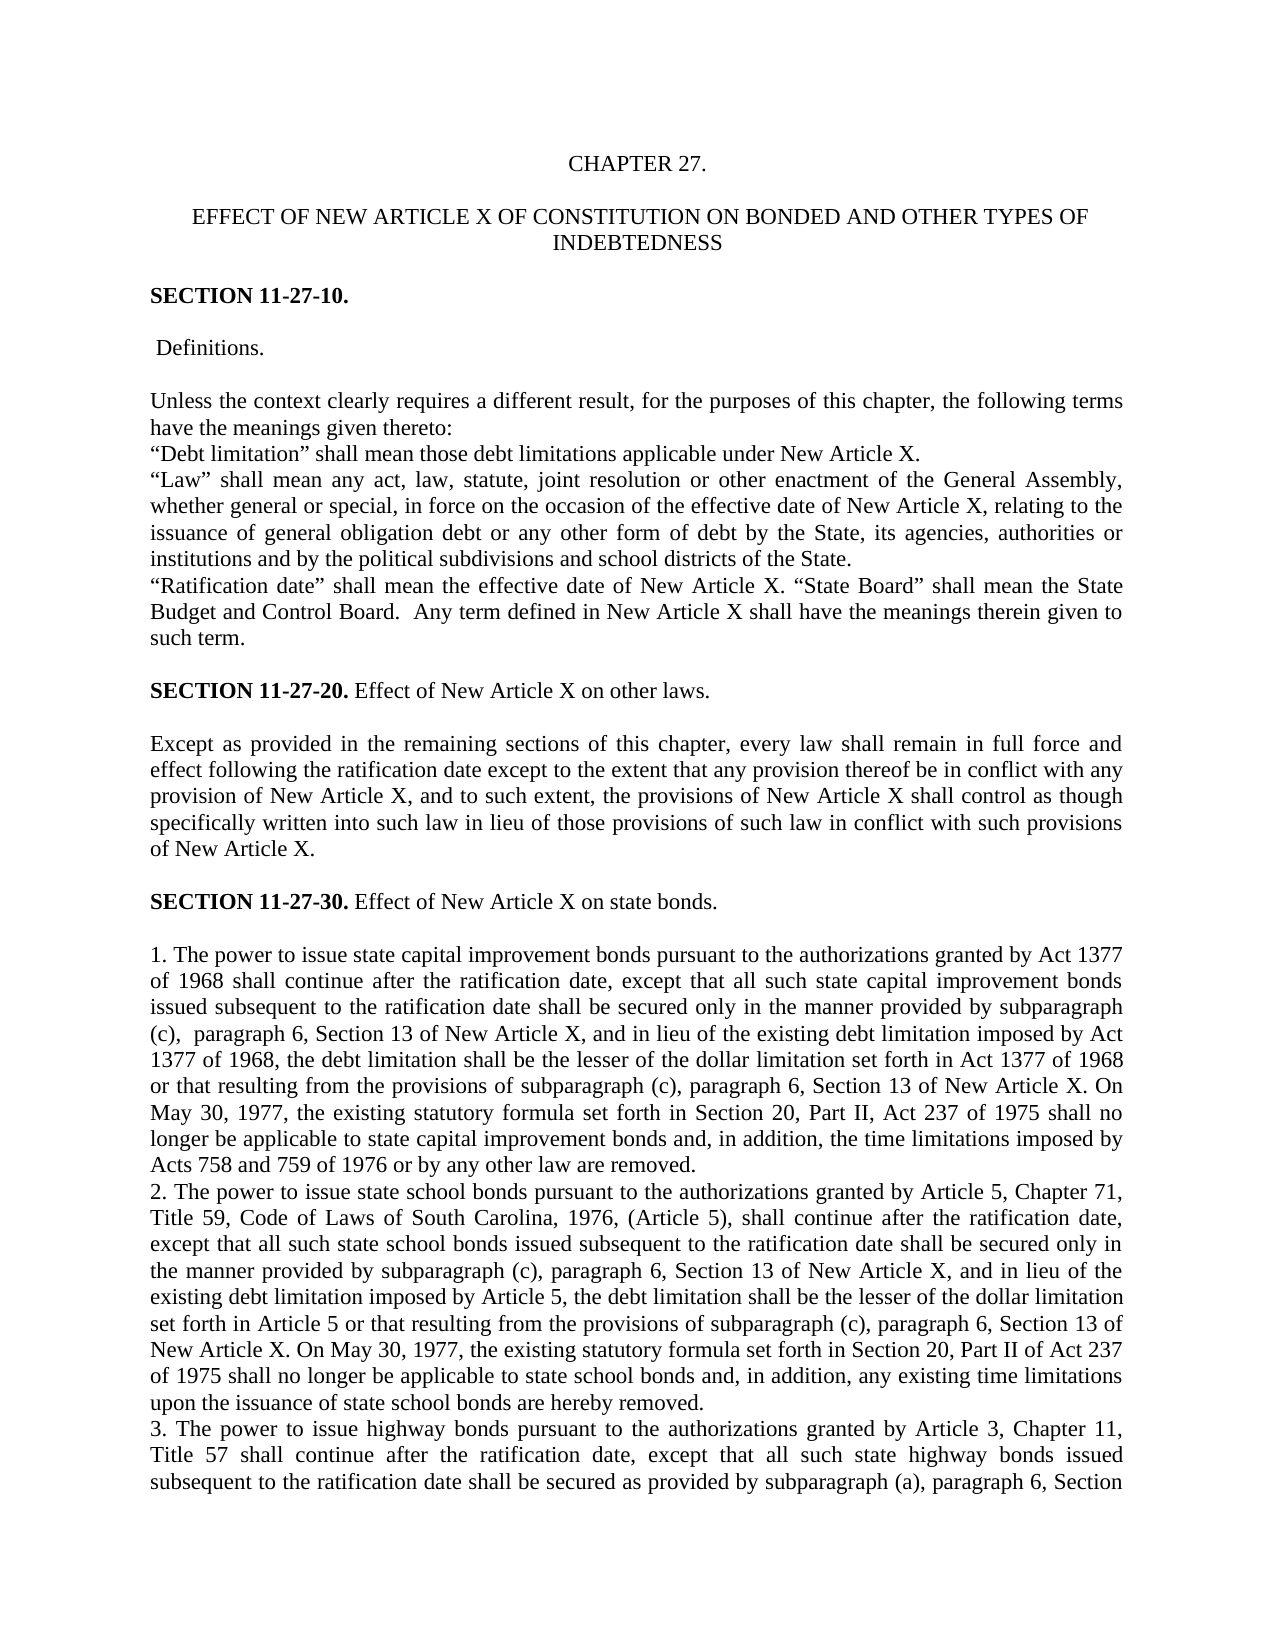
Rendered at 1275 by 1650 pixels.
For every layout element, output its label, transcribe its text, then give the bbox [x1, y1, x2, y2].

text Unless the context clearly requires a different result, for the purposes of this chapter, the following terms have the meanings given thereto: [150, 387, 1125, 440]
text CHAPTER 27. [150, 150, 1125, 176]
text SECTION 11-27-20. Effect of New Article X on other laws. [150, 677, 1125, 703]
text EFFECT OF NEW ARTICLE X OF CONSTITUTION ON BONDED AND OTHER TYPES OF INDEBTEDNESS [150, 203, 1125, 255]
text Definitions. [150, 334, 1125, 361]
text SECTION 11-27-30. Effect of New Article X on state bonds. [150, 888, 1125, 914]
text “Debt limitation” shall mean those debt limitations applicable under New Article X. [150, 440, 1125, 466]
text Except as provided in the remaining sections of this chapter, every law shall remain in full force and effect following the ratification date except to the extent that any provision thereof be in conflict with any provision of New Article X, and to such extent, the provisions of New Article X shall control as though specifically written into such law in lieu of those provisions of such law in conflict with such provisions of New Article X. [150, 730, 1125, 862]
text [150, 1415, 1125, 1494]
text 2. The power to issue state school bonds pursuant to the authorizations granted by Article 5, Chapter 71, Title 59, Code of Laws of South Carolina, 1976, (Article 5), shall continue after the ratification date, except that all such state school bonds issued subsequent to the ratification date shall be secured only in the manner provided by subparagraph (c), paragraph 6, Section 13 of New Article X, and in lieu of the existing debt limitation imposed by Article 5, the debt limitation shall be the lesser of the dollar limitation set forth in Article 5 or that resulting from the provisions of subparagraph (c), paragraph 6, Section 13 of New Article X. On May 30, 1977, the existing statutory formula set forth in Section 20, Part II of Act 237 of 1975 shall no longer be applicable to state school bonds and, in addition, any existing time limitations upon the issuance of state school bonds are hereby removed. [150, 1178, 1125, 1415]
text “Law” shall mean any act, law, statute, joint resolution or other enactment of the General Assembly, whether general or special, in force on the occasion of the effective date of New Article X, relating to the issuance of general obligation debt or any other form of debt by the State, its agencies, authorities or institutions and by the political subdivisions and school districts of the State. [150, 466, 1125, 572]
text 1. The power to issue state capital improvement bonds pursuant to the authorizations granted by Act 1377 of 1968 shall continue after the ratification date, except that all such state capital improvement bonds issued subsequent to the ratification date shall be secured only in the manner provided by subparagraph (c), paragraph 6, Section 13 of New Article X, and in lieu of the existing debt limitation imposed by Act 1377 of 1968, the debt limitation shall be the lesser of the dollar limitation set forth in Act 1377 of 1968 or that resulting from the provisions of subparagraph (c), paragraph 6, Section 13 of New Article X. On May 30, 1977, the existing statutory formula set forth in Section 20, Part II, Act 237 of 1975 shall no longer be applicable to state capital improvement bonds and, in addition, the time limitations imposed by Acts 758 and 759 of 1976 or by any other law are removed. [150, 941, 1125, 1178]
text “Ratification date” shall mean the effective date of New Article X. “State Board” shall mean the State Budget and Control Board. Any term defined in New Article X shall have the meanings therein given to such term. [150, 572, 1125, 651]
text SECTION 11-27-10. [150, 282, 1125, 308]
